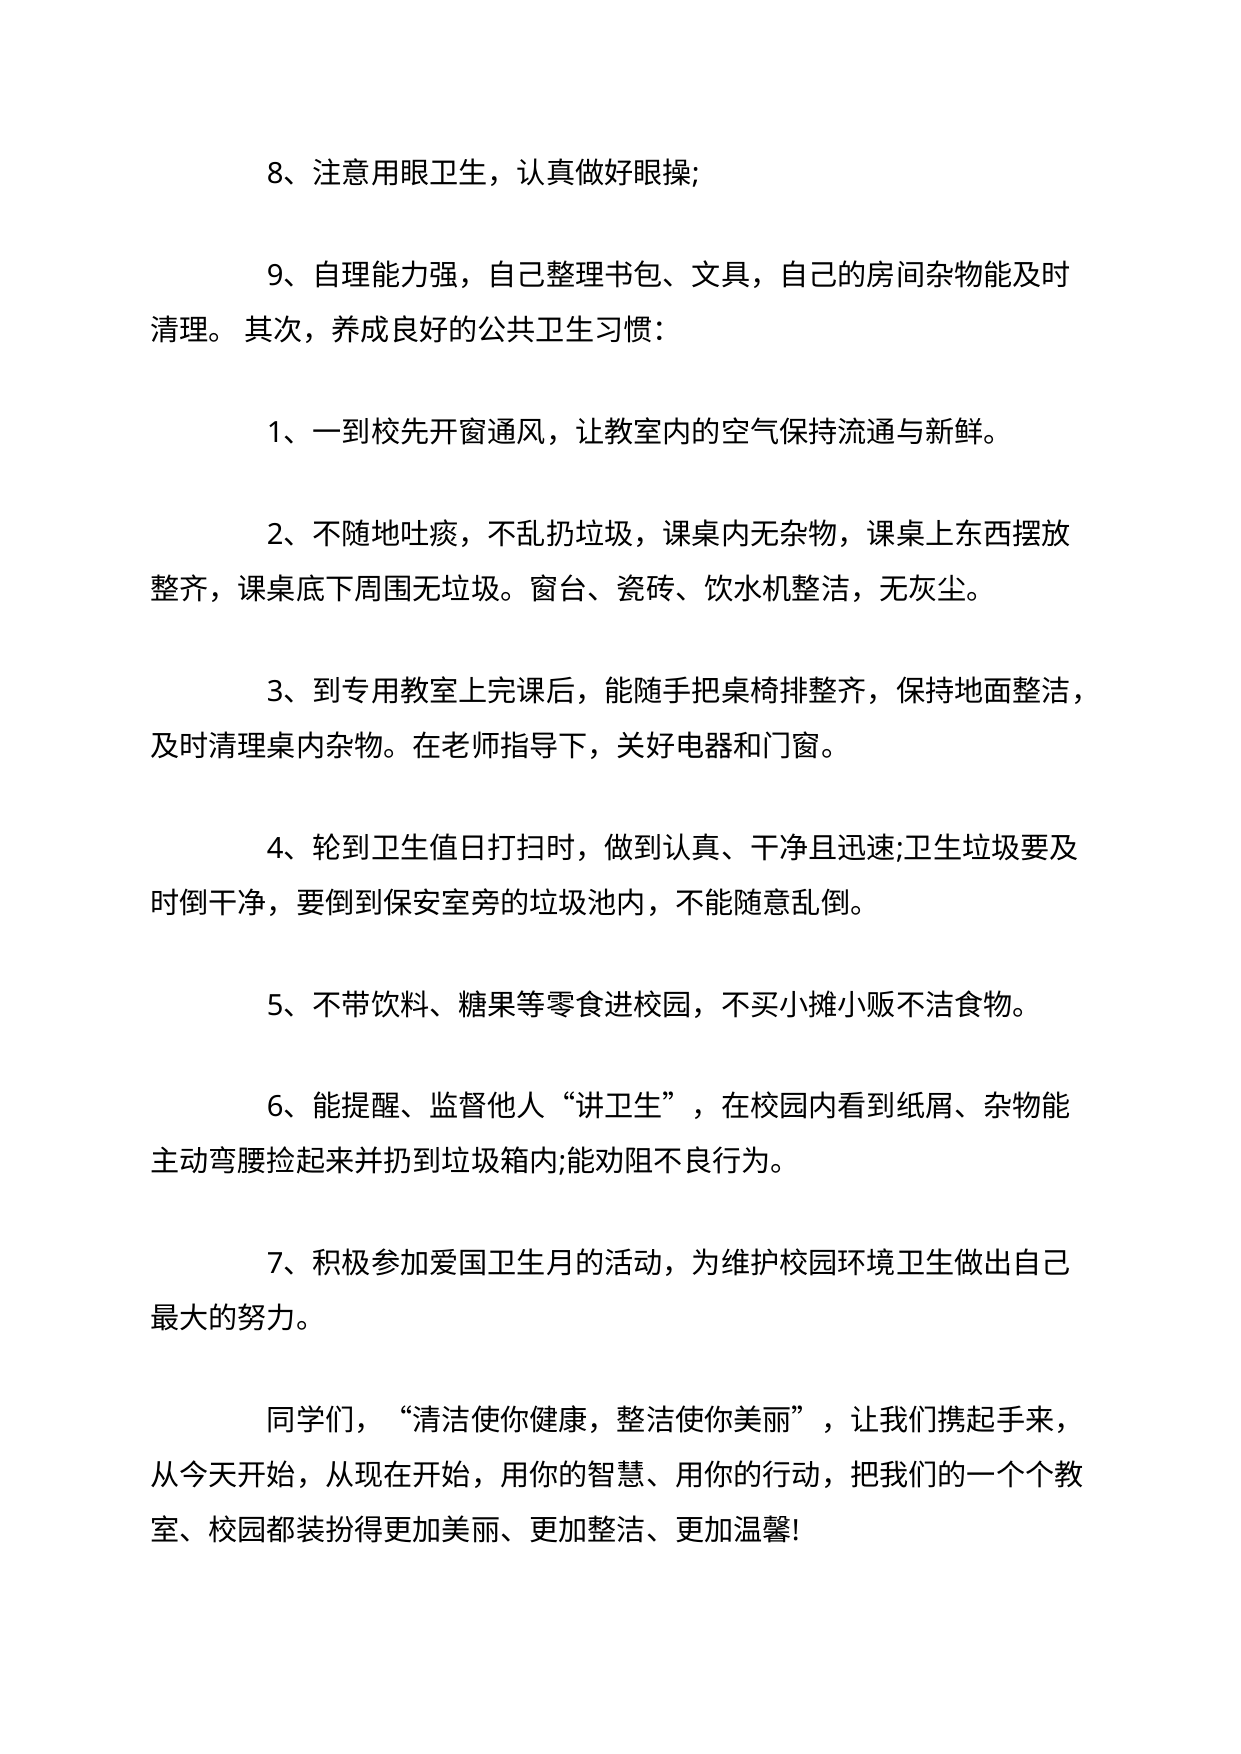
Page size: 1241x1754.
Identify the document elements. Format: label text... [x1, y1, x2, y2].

text 1、一到校先开窗通风，让教室内的空气保持流通与新鲜。 [150, 409, 1090, 451]
text 4、轮到卫生值日打扫时，做到认真、干净且迅速;卫生垃圾要及时倒干净，要倒到保安室旁的垃圾池内，不能随意乱倒。 [150, 824, 1090, 922]
text 3、到专用教室上完课后，能随手把桌椅排整齐，保持地面整洁，及时清理桌内杂物。在老师指导下，关好电器和门窗。 [150, 667, 1090, 765]
text 6、能提醒、监督他人“讲卫生”，在校园内看到纸屑、杂物能主动弯腰捡起来并扔到垃圾箱内;能劝阻不良行为。 [150, 1083, 1090, 1180]
text 同学们，“清洁使你健康，整洁使你美丽”，让我们携起手来，从今天开始，从现在开始，用你的智慧、用你的行动，把我们的一个个教室、校园都装扮得更加美丽、更加整洁、更加温馨! [150, 1397, 1090, 1549]
text 9、自理能力强，自己整理书包、文具，自己的房间杂物能及时清理。 其次，养成良好的公共卫生习惯： [150, 252, 1090, 349]
text 5、不带饮料、糖果等零食进校园，不买小摊小贩不洁食物。 [150, 981, 1090, 1023]
text 8、注意用眼卫生，认真做好眼操; [150, 150, 1090, 192]
text 7、积极参加爱国卫生月的活动，为维护校园环境卫生做出自己最大的努力。 [150, 1240, 1090, 1337]
text 2、不随地吐痰，不乱扔垃圾，课桌内无杂物，课桌上东西摆放整齐，课桌底下周围无垃圾。窗台、瓷砖、饮水机整洁，无灰尘。 [150, 511, 1090, 608]
